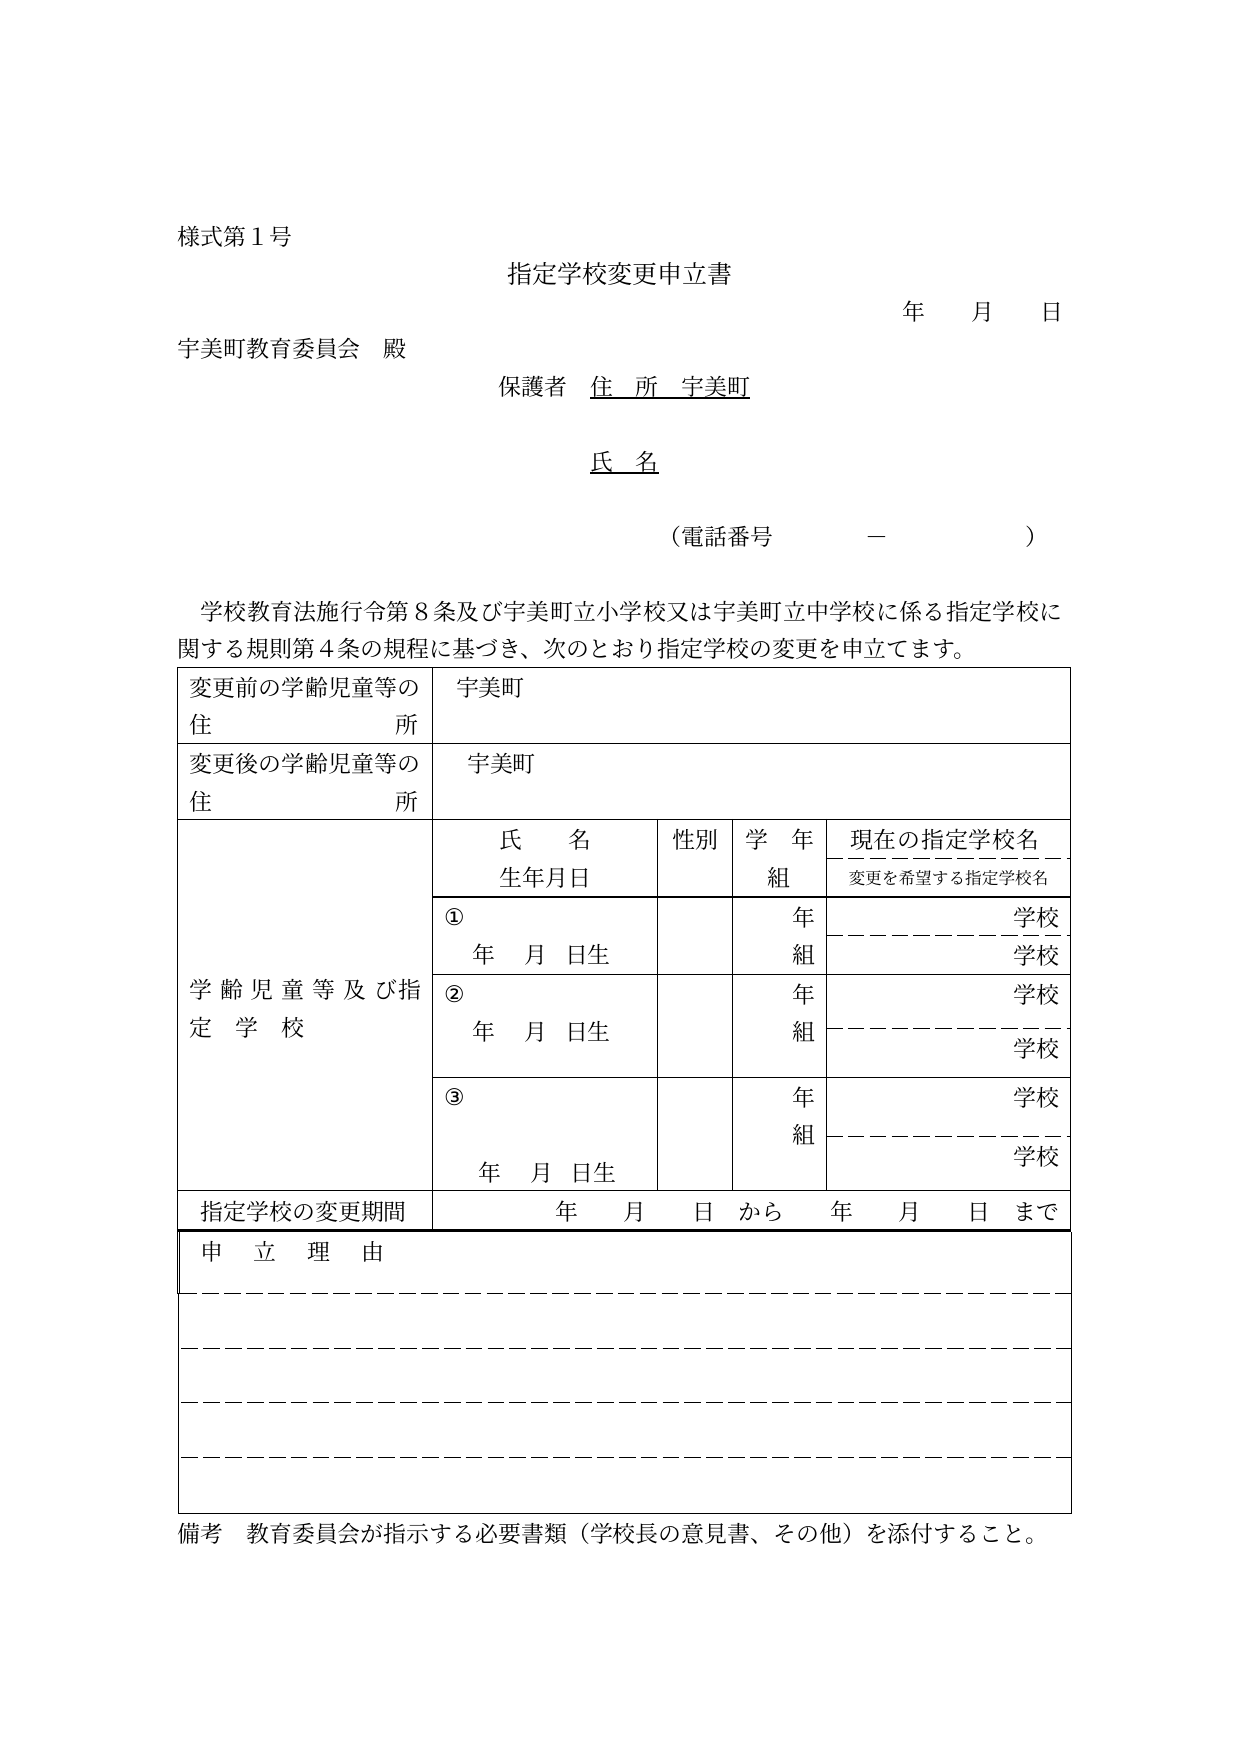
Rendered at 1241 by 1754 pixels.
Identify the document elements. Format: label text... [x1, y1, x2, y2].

table_header 変更前の学齢児童等の住 所 [178, 668, 432, 743]
table_cell 指定学校の変更期間 [178, 1191, 432, 1229]
table_cell ③ 年 月 日生 [433, 1078, 657, 1190]
table_cell 学校 [827, 1078, 1070, 1136]
table_header 申 立 理 由 [180, 1232, 1071, 1293]
table_cell 宇美町 [433, 744, 1070, 819]
table_cell ① 年 月 日生 [433, 898, 657, 973]
table_cell 性別 [658, 820, 732, 896]
table_cell [179, 1402, 1071, 1457]
text （電話番号 － ） [177, 517, 1063, 554]
table_cell 氏 名 生年月日 [433, 820, 657, 896]
text 指定学校変更申立書 [177, 254, 1063, 292]
table_cell 学 年 組 [733, 820, 826, 896]
table_cell [179, 1293, 1071, 1348]
table_cell 学校 [827, 1028, 1070, 1077]
table_cell 学校 [827, 935, 1070, 973]
text 氏 名 [177, 442, 1063, 479]
table_cell [658, 1078, 732, 1190]
table_cell 学 齢 児 童 等 及 び指 定 学 校 [178, 820, 432, 1190]
table_cell [179, 1457, 1071, 1513]
table_cell 学校 [827, 898, 1070, 935]
table_cell 年 月 日 から 年 月 日 まで [433, 1191, 1070, 1229]
text 保護者 住 所 宇美町 [177, 367, 1063, 404]
table_cell 学校 [827, 1136, 1070, 1190]
table_cell ② 年 月 日生 [433, 975, 657, 1077]
table_cell 学校 [827, 975, 1070, 1028]
text 年 月 日 [177, 292, 1063, 329]
table_cell 年 組 [733, 975, 826, 1077]
table_header 宇美町 [433, 668, 1070, 743]
table_cell [658, 975, 732, 1077]
text 学校教育法施行令第８条及び宇美町立小学校又は宇美町立中学校に係る指定学校に関する規則第４条の規程に基づき、次のとおり指定学校の変更を申立てます。 [177, 592, 1063, 667]
table_cell 変更後の学齢児童等の住 所 [178, 744, 432, 819]
table_cell 現在の指定学校名 [827, 820, 1070, 857]
table_cell 年 組 [733, 898, 826, 973]
table_cell 変更を希望する指定学校名 [827, 858, 1070, 896]
text 様式第１号 [177, 217, 1063, 254]
table_cell 年 組 [733, 1078, 826, 1190]
text 宇美町教育委員会 殿 [177, 329, 1063, 367]
table_cell [179, 1348, 1071, 1402]
text 備考 教育委員会が指示する必要書類（学校長の意見書、その他）を添付すること。 [177, 1514, 1063, 1551]
table_cell [658, 898, 732, 973]
